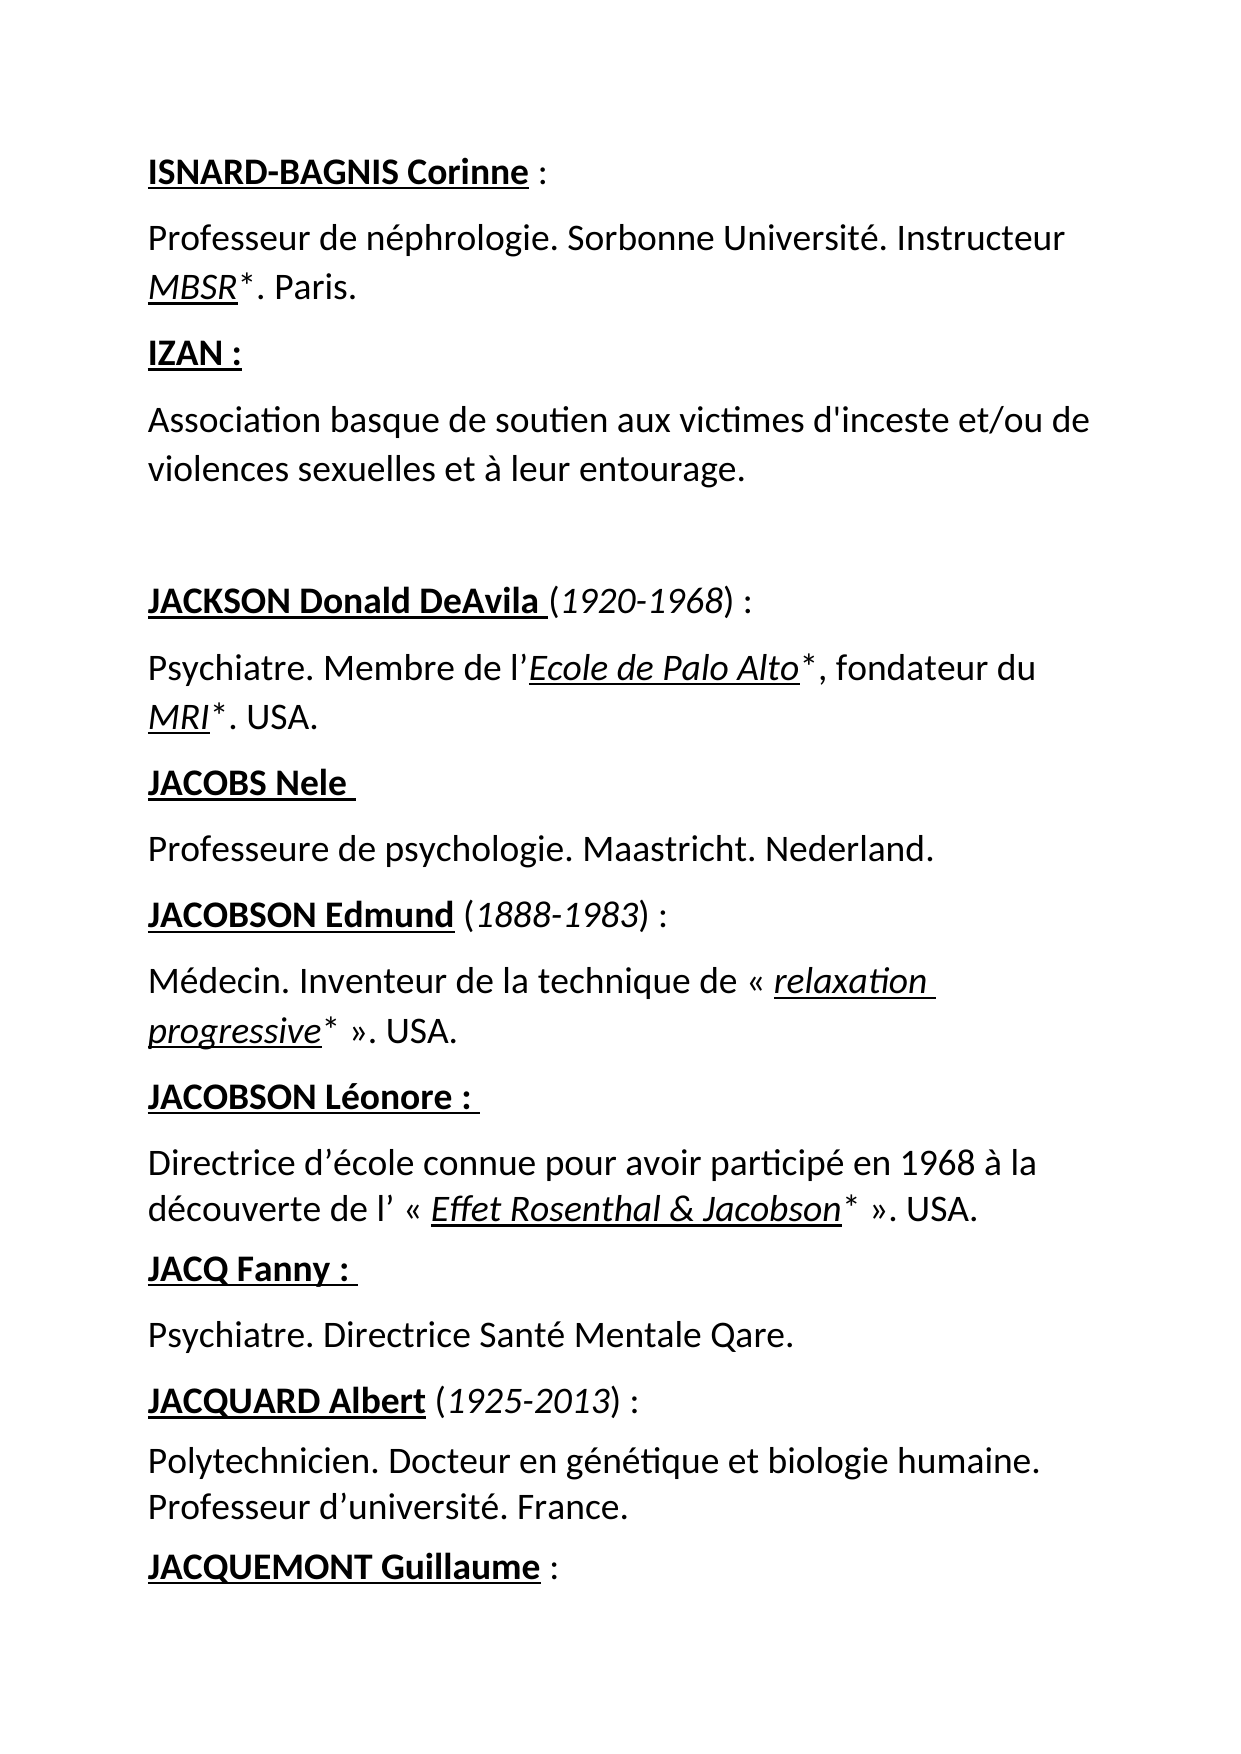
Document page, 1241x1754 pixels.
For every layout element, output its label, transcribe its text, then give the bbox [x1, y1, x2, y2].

text JACOBSON Edmund (1888-1983) : [148, 891, 1093, 937]
text JACOBSON Léonore : [148, 1073, 1093, 1119]
text JACQUEMONT Guillaume : [148, 1543, 1093, 1589]
text JACQUARD Albert (1925-2013) : [148, 1377, 1093, 1423]
text Professeur de néphrologie. Sorbonne Université. Instructeur MBSR*. Paris. [148, 214, 1093, 309]
text ISNARD-BAGNIS Corinne : [148, 148, 1093, 193]
text Association basque de soutien aux victimes d'inceste et/ou de violences sexuelles et à leur entourage. [148, 396, 1093, 491]
text Polytechnicien. Docteur en génétique et biologie humaine. Professeur d’université. France. [148, 1437, 1093, 1529]
text IZAN : [148, 329, 1093, 375]
text Médecin. Inventeur de la technique de « relaxation progressive* ». USA. [148, 957, 1093, 1053]
text Directrice d’école connue pour avoir participé en 1968 à la découverte de l’ « Effet Rosenthal & Jacobson* ». USA. [148, 1139, 1093, 1231]
text Psychiatre. Membre de l’Ecole de Palo Alto*, fondateur du MRI*. USA. [148, 643, 1093, 739]
text JACQ Fanny : [148, 1245, 1093, 1291]
text JACOBS Nele [148, 759, 1093, 805]
text Psychiatre. Directrice Santé Mentale Qare. [148, 1311, 1093, 1357]
text Professeure de psychologie. Maastricht. Nederland. [148, 825, 1093, 871]
text JACKSON Donald DeAvila (1920-1968) : [148, 577, 1093, 623]
